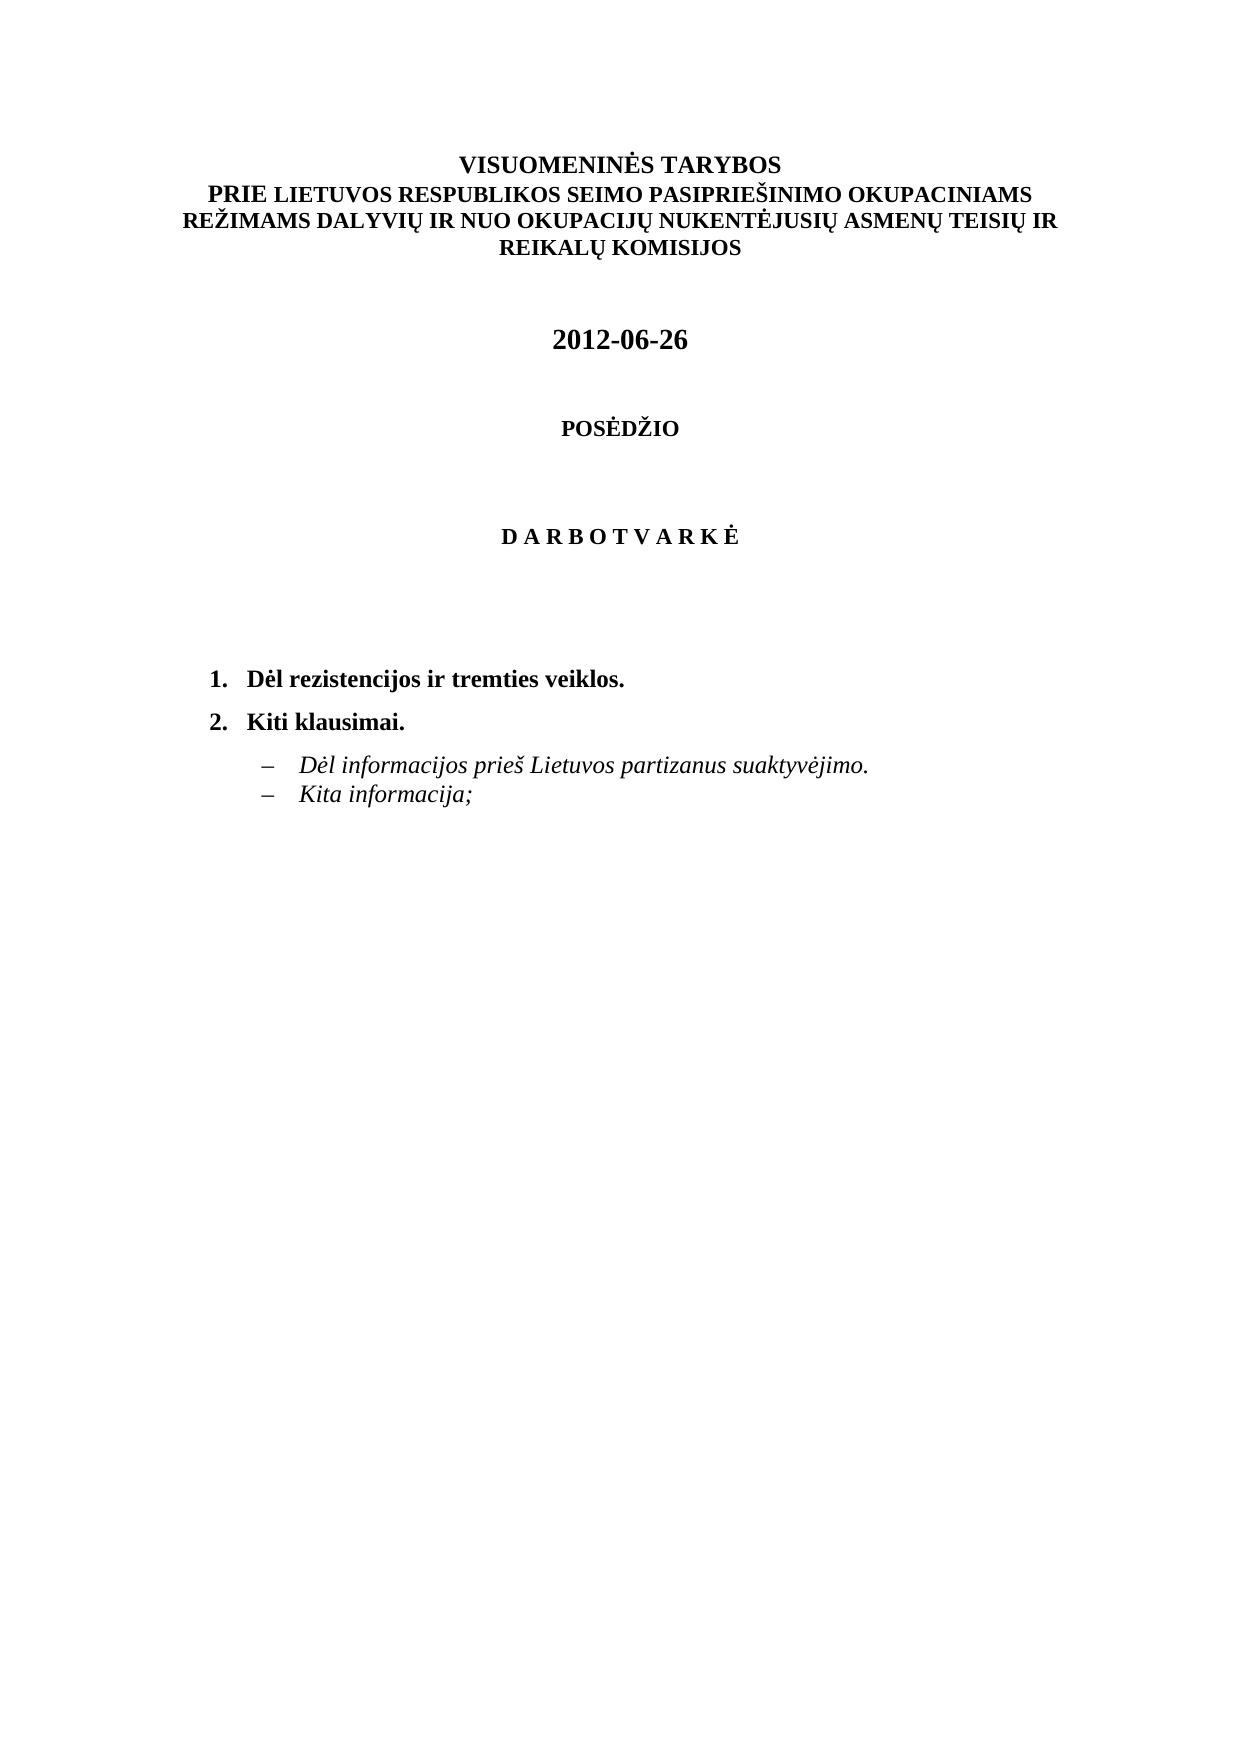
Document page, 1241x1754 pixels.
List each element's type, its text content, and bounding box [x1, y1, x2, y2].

list Dėl informacijos prieš Lietuvos partizanus suaktyvėjimo. [261, 751, 1090, 779]
list Dėl rezistencijos ir tremties veiklos. [209, 664, 1090, 693]
text 2012-06-26 [150, 322, 1090, 355]
list Kita informacija; [261, 779, 1090, 808]
text VISUOMENINĖS TARYBOS [150, 150, 1090, 179]
text PRIE LIETUVOS RESPUBLIKOS SEIMO PASIPRIEŠINIMO OKUPACINIAMS REŽIMAMS DALYVIŲ IR NUO OKUPACIJŲ NUKENTĖJUSIŲ ASMENŲ TEISIŲ IR REIKALŲ KOMISIJOS [150, 179, 1090, 260]
text POSĖDŽIO [150, 415, 1090, 442]
list Kiti klausimai. [209, 707, 1090, 736]
text D A R B O T V A R K Ė [150, 523, 1090, 549]
